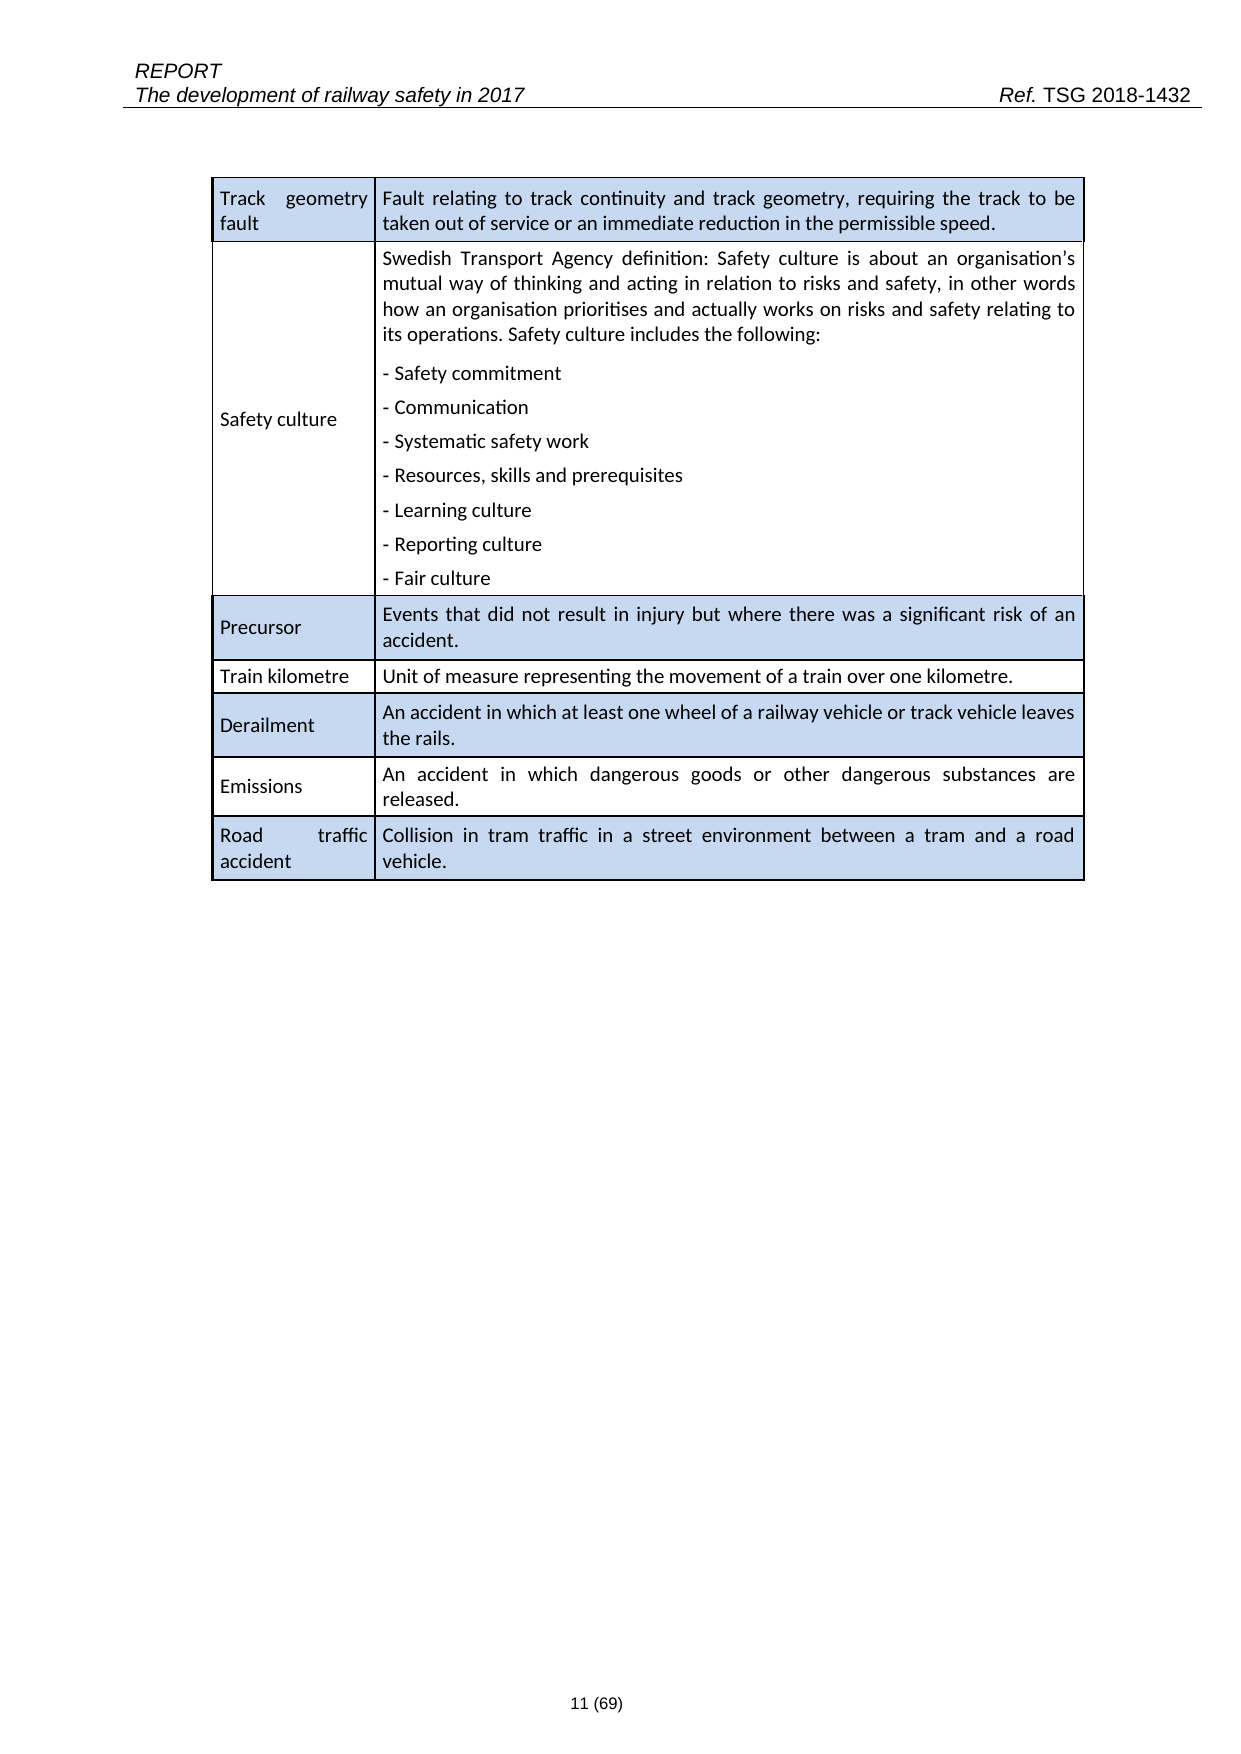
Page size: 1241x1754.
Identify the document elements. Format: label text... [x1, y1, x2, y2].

table_cell Emissions [214, 758, 374, 815]
table_cell Events that did not result in injury but where there was a significant risk of an accident. [376, 595, 1083, 659]
table_cell Fault relating to track continuity and track geometry, requiring the track to be taken out of service or an immediate reduction in the permissible speed. [376, 178, 1083, 241]
table_cell Reporting culture [376, 526, 1083, 560]
table_cell Train kilometre [214, 661, 374, 692]
table_cell Resources, skills and prerequisites [376, 458, 1083, 492]
table_cell Communication [376, 389, 1083, 423]
table_cell An accident in which at least one wheel of a railway vehicle or track vehicle leaves the rails. [376, 694, 1083, 756]
table_cell Learning culture [376, 492, 1083, 526]
table_cell Collision in tram traffic in a street environment between a tram and a road vehicle. [376, 817, 1083, 879]
table_cell Fair culture [376, 560, 1083, 594]
table_cell Swedish Transport Agency definition: Safety culture is about an organisation’s mutual way of thinking and acting in relation to risks and safety, in other words how an organisation prioritises and actually works on risks and safety relating to its operations. Safety culture includes the following: [376, 241, 1083, 354]
table_cell Track geometry fault [214, 178, 374, 241]
table_cell Derailment [214, 694, 374, 756]
table_cell Unit of measure representing the movement of a train over one kilometre. [376, 661, 1083, 692]
table_cell Precursor [214, 596, 374, 659]
table_cell Safety culture [213, 242, 374, 594]
table_cell An accident in which dangerous goods or other dangerous substances are released. [376, 758, 1083, 815]
table_cell Safety commitment [376, 354, 1083, 389]
table_cell Road traffic accident [214, 817, 374, 879]
table_cell Systematic safety work [376, 423, 1083, 457]
